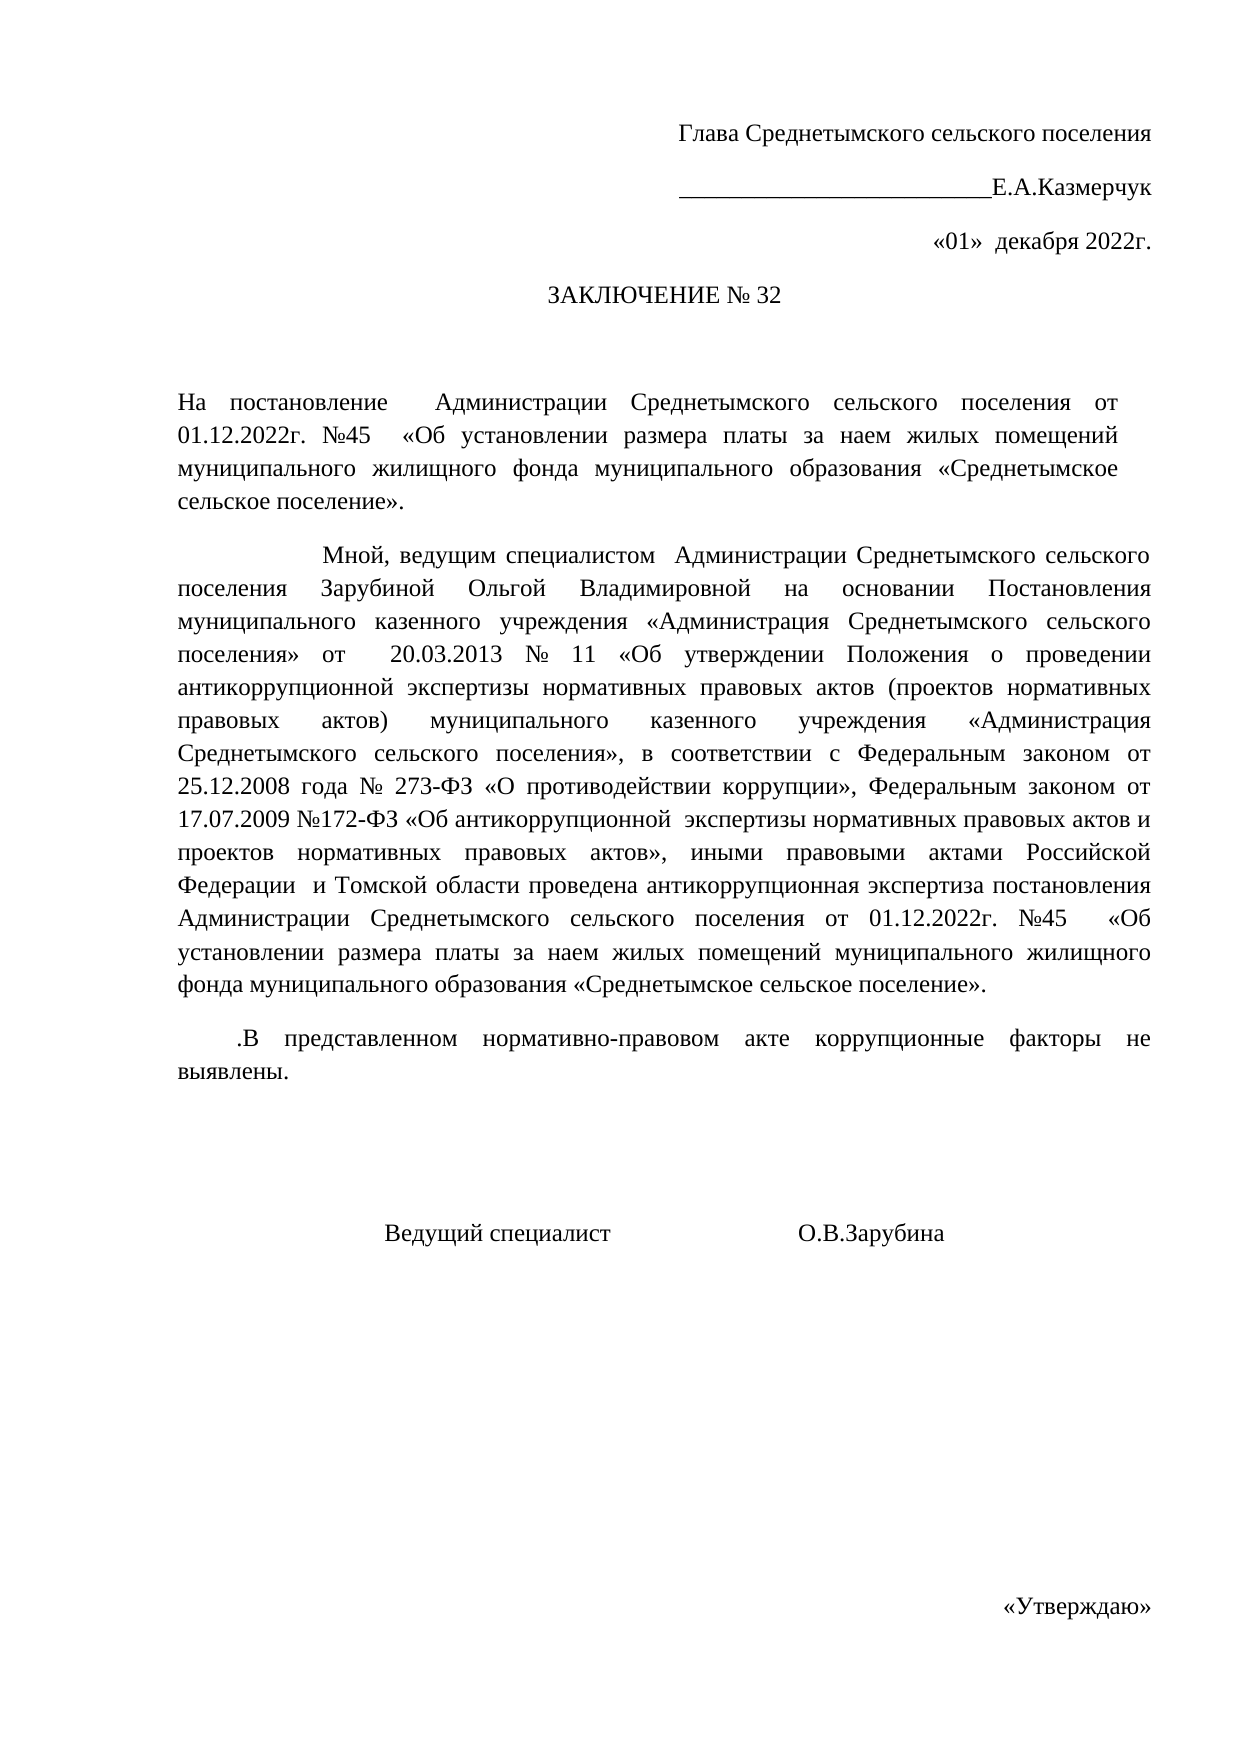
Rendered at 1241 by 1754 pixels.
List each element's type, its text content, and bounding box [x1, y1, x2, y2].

text На постановление Администрации Среднетымского сельского поселения от 01.12.2022г. №45 «Об установлении размера платы за наем жилых помещений муниципального жилищного фонда муниципального образования «Среднетымское сельское поселение». [177, 387, 1119, 515]
text Мной, ведущим специалистом Администрации Среднетымского сельского поселения Зарубиной Ольгой Владимировной на основании Постановления муниципального казенного учреждения «Администрация Среднетымского сельского поселения» от 20.03.2013 № 11 «Об утверждении Положения о проведении антикоррупционной экспертизы нормативных правовых актов (проектов нормативных правовых актов) муниципального казенного учреждения «Администрация Среднетымского сельского поселения», в соответствии с Федеральным законом от 25.12.2008 года № 273-ФЗ «О противодействии коррупции», Федеральным законом от 17.07.2009 №172-ФЗ «Об антикоррупционной экспертизы нормативных правовых актов и проектов нормативных правовых актов», иными правовыми актами Российской Федерации и Томской области проведена антикоррупционная экспертиза постановления Администрации Среднетымского сельского поселения от 01.12.2022г. №45 «Об установлении размера платы за наем жилых помещений муниципального жилищного фонда муниципального образования «Среднетымское сельское поселение». [177, 540, 1152, 998]
text «01» декабря 2022г. [177, 226, 1152, 254]
text Глава Среднетымского сельского поселения [177, 118, 1152, 147]
text ЗАКЛЮЧЕНИЕ № 32 [177, 280, 1152, 308]
text _________________________Е.А.Казмерчук [177, 172, 1152, 201]
text .В представленном нормативно-правовом акте коррупционные факторы не выявлены. [177, 1023, 1152, 1085]
text Ведущий специалист О.В.Зарубина [177, 1218, 1152, 1247]
text «Утверждаю» [177, 1591, 1152, 1619]
